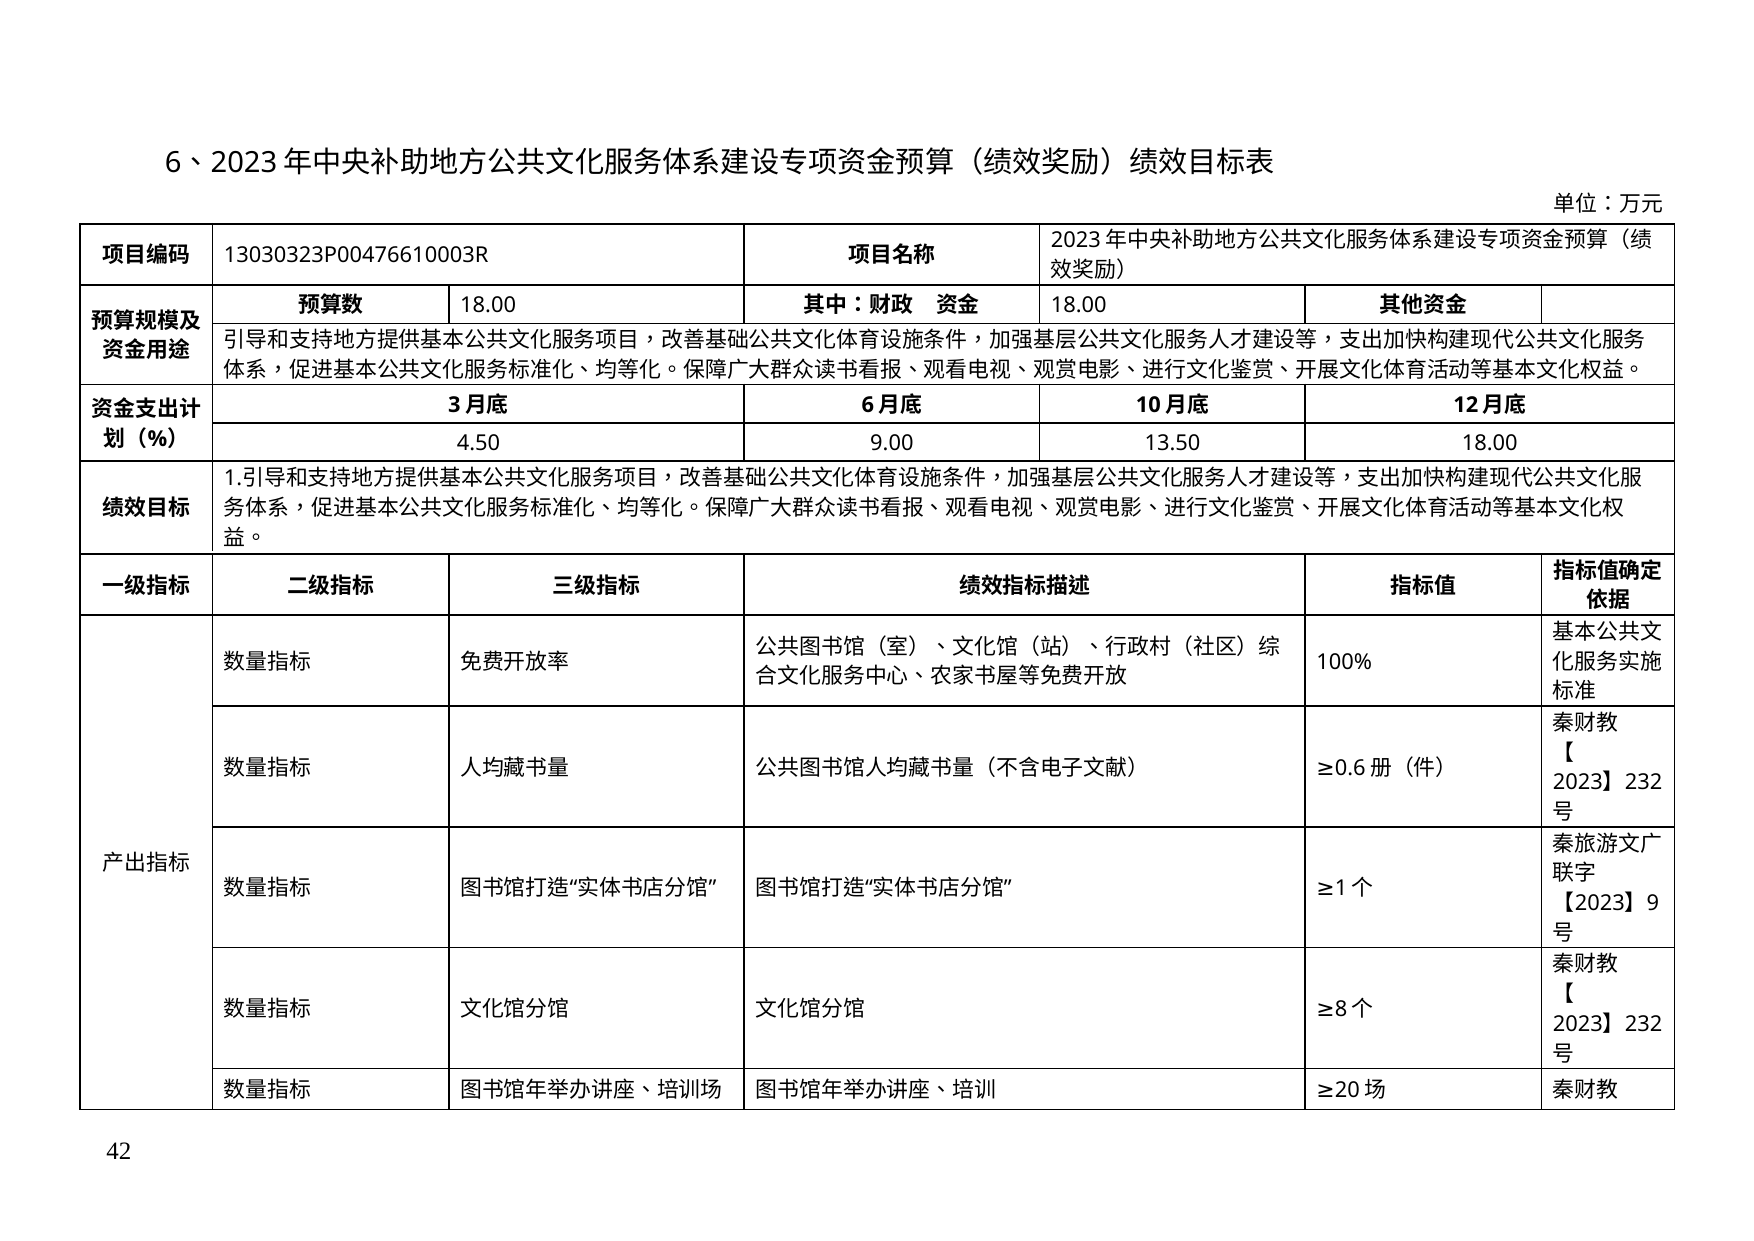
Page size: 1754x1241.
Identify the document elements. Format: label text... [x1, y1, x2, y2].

table_cell 6月底 [745, 385, 1039, 422]
table_header 二级指标 [213, 555, 448, 614]
table_cell 2023年中央补助地方公共文化服务体系建设专项资金预算（绩效奖励） [1040, 225, 1674, 284]
table_cell 数量指标 [213, 828, 448, 947]
table_cell 秦财教【2023】232号 [1542, 1069, 1674, 1109]
table_cell 图书馆打造“实体书店分馆” [450, 828, 743, 947]
table_cell 资金支出计划（%） [81, 385, 212, 460]
table_cell 18.00 [1306, 424, 1674, 460]
table_cell 13.50 [1040, 424, 1304, 460]
table_cell 18.00 [450, 286, 743, 322]
table_cell 引导和支持地方提供基本公共文化服务项目，改善基础公共文化体育设施条件，加强基层公共文化服务人才建设等，支出加快构建现代公共文化服务体系，促进基本公共文化服务标准化、均等化。保障广大群众读书看报、观看电视、观赏电影、进行文化鉴赏、开展文化体育活动等基本文化权益。 [213, 324, 1674, 383]
table_cell 文化馆分馆 [450, 948, 743, 1067]
table_header 绩效指标描述 [745, 555, 1304, 614]
table_cell 项目名称 [745, 225, 1039, 284]
table_cell 1.引导和支持地方提供基本公共文化服务项目，改善基础公共文化体育设施条件，加强基层公共文化服务人才建设等，支出加快构建现代公共文化服务体系，促进基本公共文化服务标准化、均等化。保障广大群众读书看报、观看电视、观赏电影、进行文化鉴赏、开展文化体育活动等基本文化权益。 [213, 462, 1674, 551]
table_cell 基本公共文化服务实施标准 [1542, 616, 1674, 705]
table_cell 数量指标 [213, 1069, 448, 1109]
table_cell 产出指标 [81, 616, 212, 1109]
table_cell 公共图书馆人均藏书量（不含电子文献） [745, 707, 1304, 826]
table_cell 免费开放率 [450, 616, 743, 705]
table_cell 数量指标 [213, 707, 448, 826]
table_cell ≥8个 [1306, 948, 1541, 1067]
table_cell [1542, 286, 1674, 322]
table_cell 数量指标 [213, 616, 448, 705]
table_header 单位：万元 [81, 183, 1674, 223]
table_cell 图书馆年举办讲座、培训 [745, 1069, 1304, 1109]
table_cell 预算规模及资金用途 [81, 286, 212, 383]
table_cell 秦财教【2023】232号 [1542, 948, 1674, 1067]
table_header 三级指标 [450, 555, 743, 614]
table_cell 预算数 [213, 286, 448, 322]
table_cell 3月底 [213, 385, 743, 422]
table_cell 人均藏书量 [450, 707, 743, 826]
table_cell 9.00 [745, 424, 1039, 460]
table_cell 数量指标 [213, 948, 448, 1067]
table_cell 其他资金 [1306, 286, 1541, 322]
table_cell 其中：财政 资金 [745, 286, 1039, 322]
text 6、2023年中央补助地方公共文化服务体系建设专项资金预算（绩效奖励）绩效目标表 [106, 142, 1648, 181]
table_cell 公共图书馆（室）、文化馆（站）、行政村（社区）综合文化服务中心、农家书屋等免费开放 [745, 616, 1304, 705]
table_cell ≥1个 [1306, 828, 1541, 947]
table_cell 13030323P00476610003R [213, 225, 743, 284]
table_cell ≥20场 [1306, 1069, 1541, 1109]
table_header 指标值确定依据 [1542, 555, 1674, 614]
table_cell 文化馆分馆 [745, 948, 1304, 1067]
table_cell 图书馆打造“实体书店分馆” [745, 828, 1304, 947]
table_header 一级指标 [81, 555, 212, 614]
table_cell 项目编码 [81, 225, 212, 284]
table_cell ≥0.6册（件） [1306, 707, 1541, 826]
table_cell 4.50 [213, 424, 743, 460]
table_cell 12月底 [1306, 385, 1674, 422]
table_cell 秦财教【2023】232号 [1542, 707, 1674, 826]
table_cell 18.00 [1040, 286, 1304, 322]
table_header 指标值 [1306, 555, 1541, 614]
table_cell 100% [1306, 616, 1541, 705]
table_cell 10月底 [1040, 385, 1304, 422]
table_cell 绩效目标 [81, 462, 212, 551]
table_cell 秦旅游文广联字【2023】9号 [1542, 828, 1674, 947]
table_cell 图书馆年举办讲座、培训场次 [450, 1069, 743, 1109]
